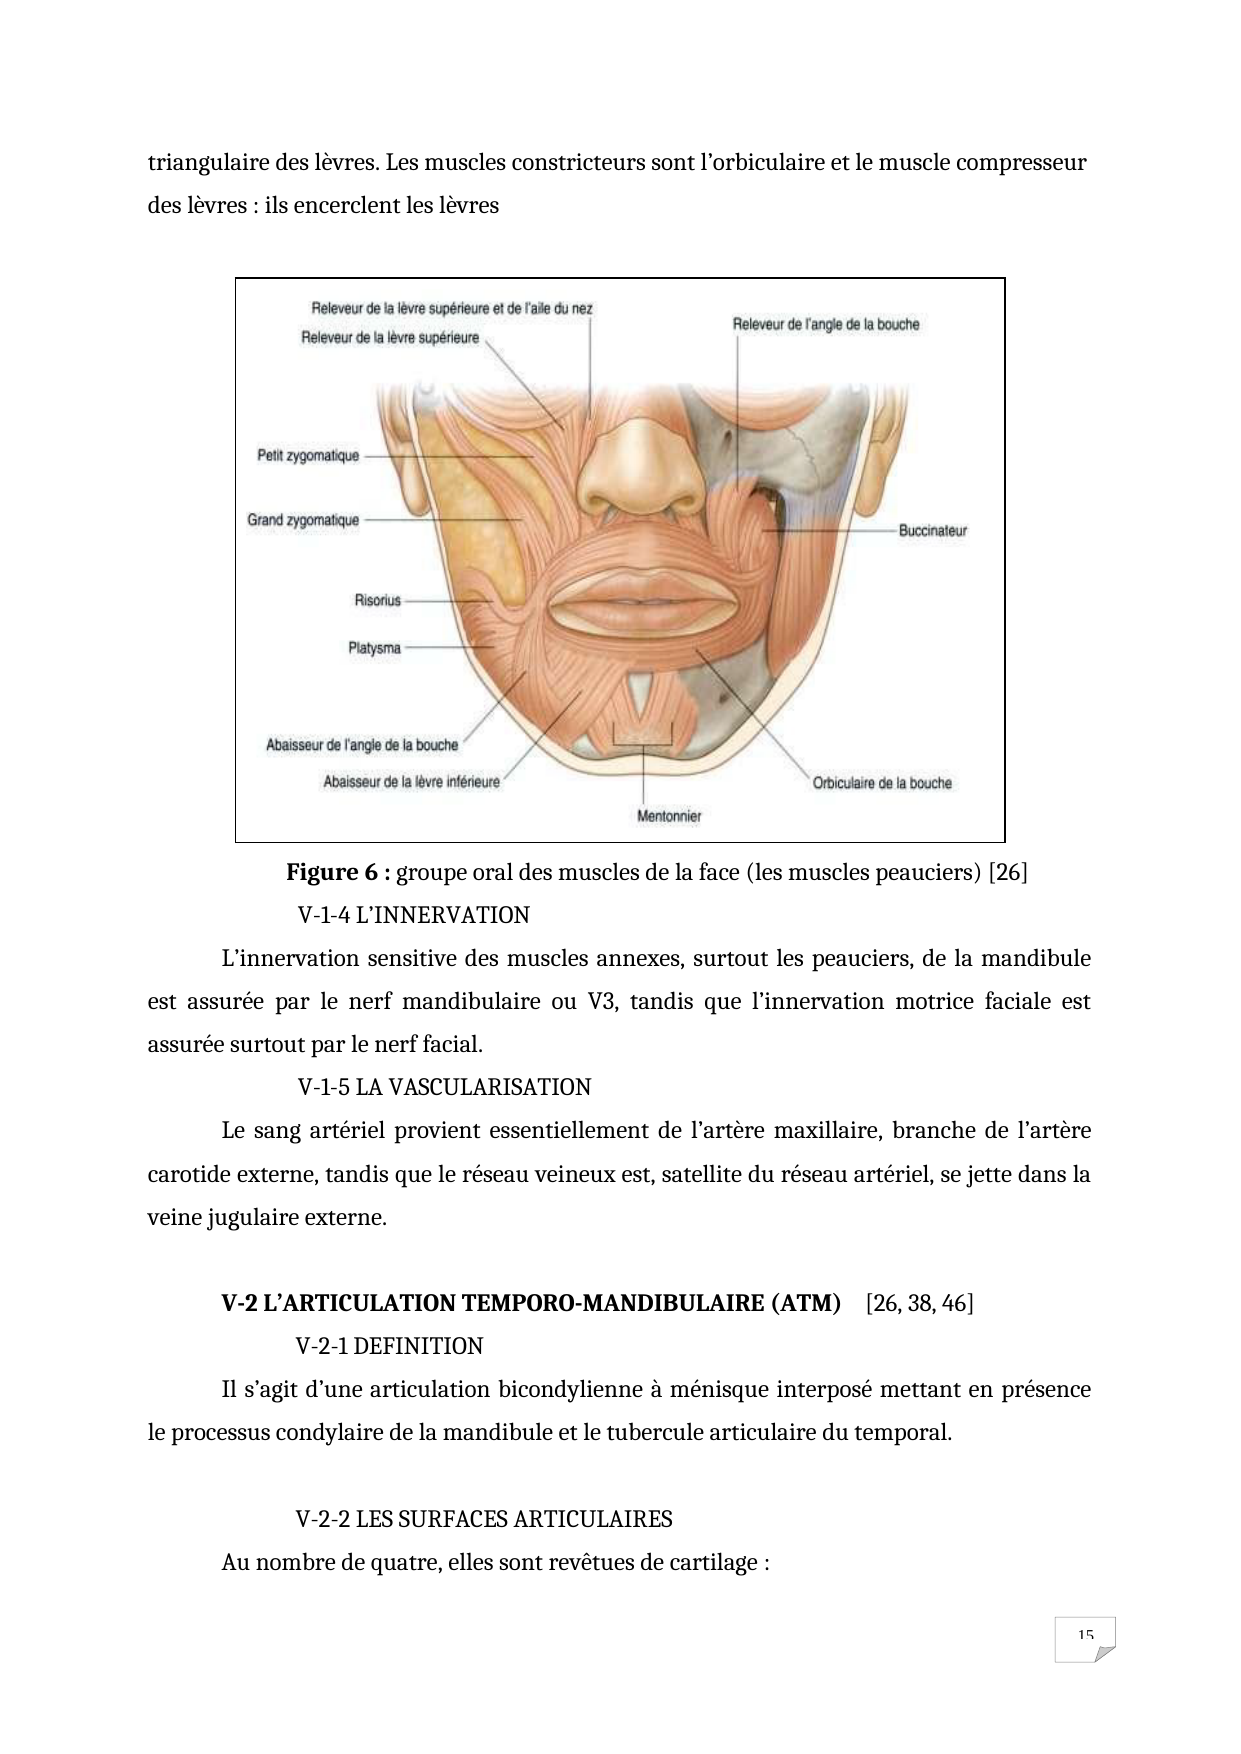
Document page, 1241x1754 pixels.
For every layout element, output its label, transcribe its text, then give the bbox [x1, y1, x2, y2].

list Figure 6 : groupe oral des muscles de la face (les muscles peauciers) [26] [223, 858, 1093, 886]
text L’innervation sensitive des muscles annexes, surtout les peauciers, de la mandibule est assurée par le nerf mandibulaire ou V3, tandis que l’innervation motrice faciale est assurée surtout par le nerf facial. [148, 944, 1093, 1059]
text V-2 L’ARTICULATION TEMPORO-MANDIBULAIRE (ATM) [26, 38, 46] [148, 1289, 1093, 1318]
text V-1-4 L’INNERVATION [223, 901, 1093, 929]
text V-2-2 LES SURFACES ARTICULAIRES [221, 1504, 1093, 1533]
text V-2-1 DEFINITION [148, 1332, 1093, 1361]
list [148, 148, 1093, 219]
text Au nombre de quatre, elles sont revêtues de cartilage : [148, 1548, 1093, 1576]
text Il s’agit d’une articulation bicondylienne à ménisque interposé mettant en présence le processus condylaire de la mandibule et le tubercule articulaire du temporal. [148, 1375, 1093, 1447]
text Le sang artériel provient essentiellement de l’artère maxillaire, branche de l’artère carotide externe, tandis que le réseau veineux est, satellite du réseau artériel, se jette dans la veine jugulaire externe. [148, 1116, 1093, 1231]
text V-1-5 LA VASCULARISATION [223, 1073, 1093, 1102]
